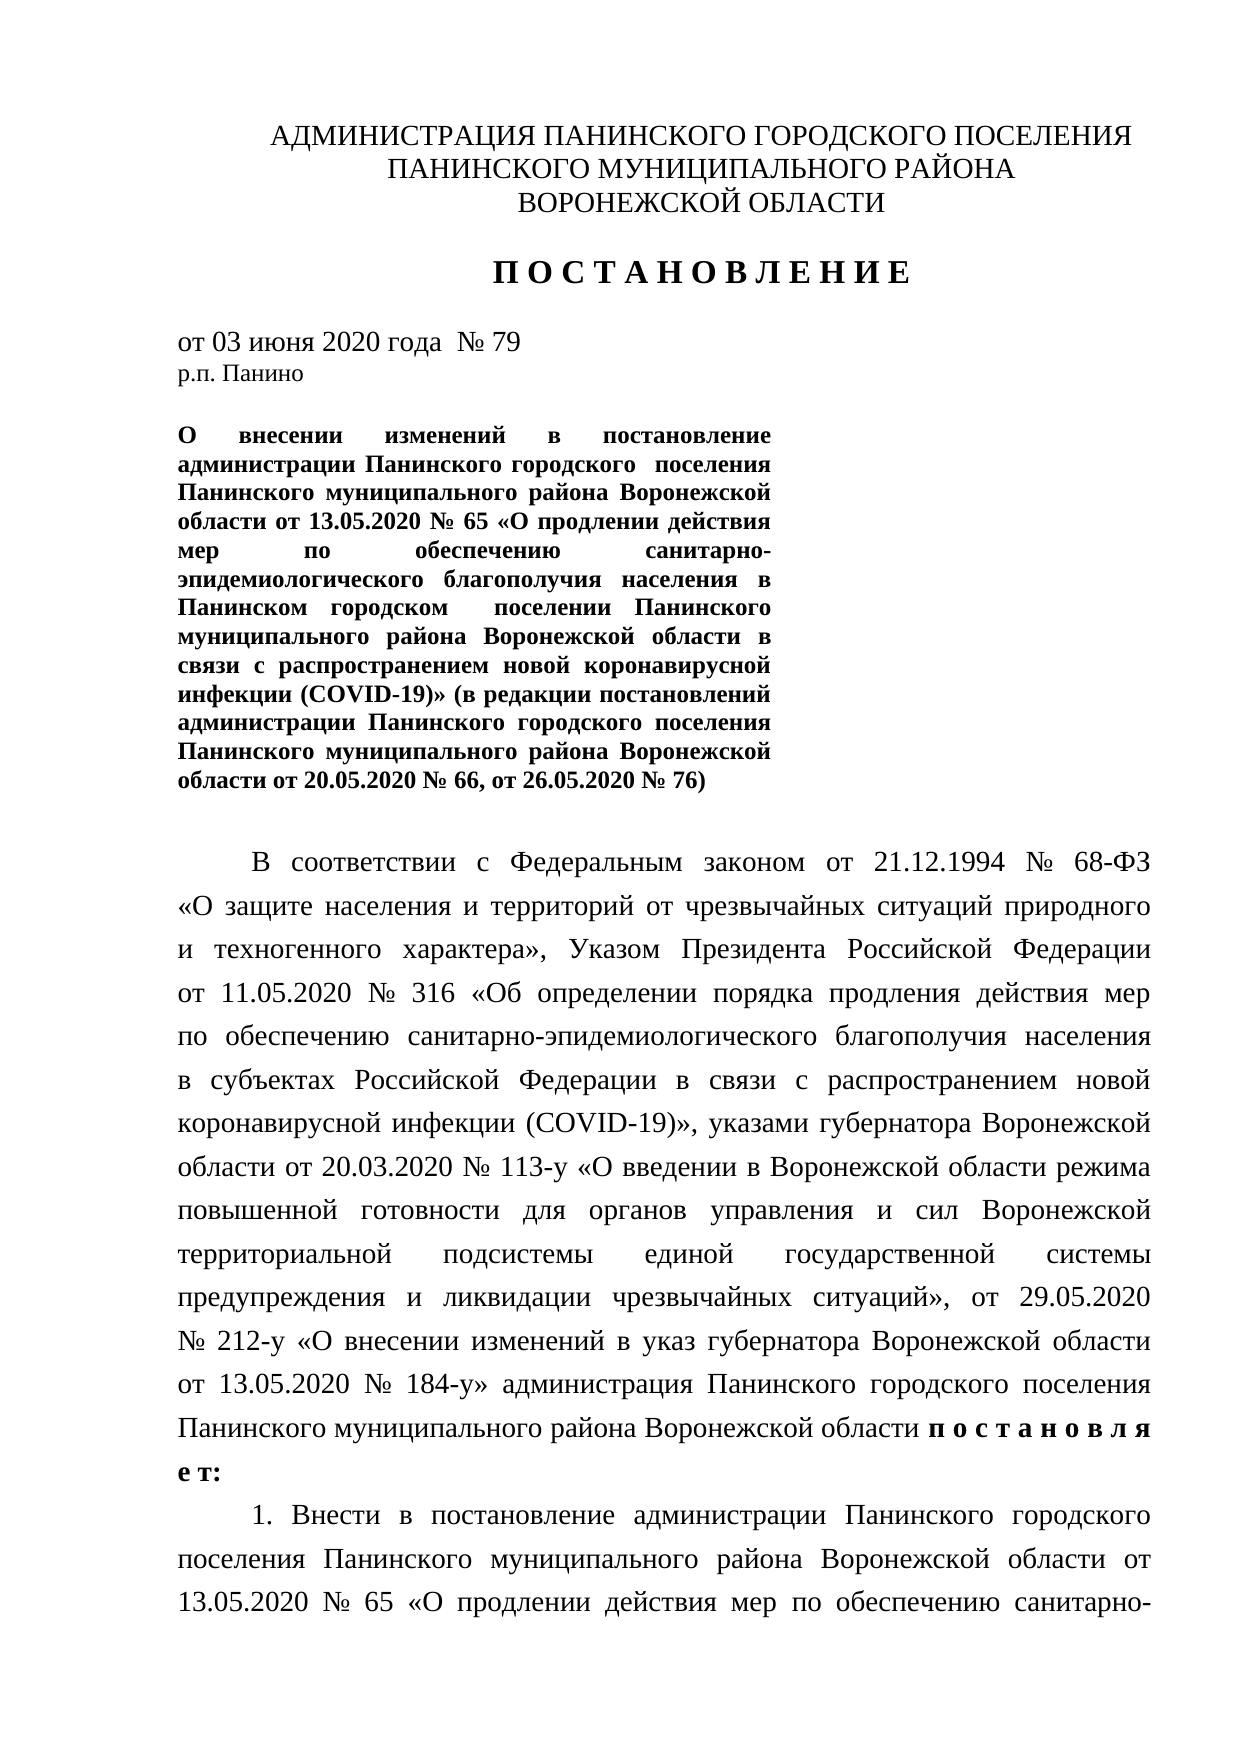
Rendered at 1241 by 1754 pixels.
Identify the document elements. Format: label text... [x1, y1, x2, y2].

subtitle ПАНИНСКОГО МУНИЦИПАЛЬНОГО РАЙОНА [177, 152, 1152, 185]
text ВОРОНЕЖСКОЙ ОБЛАСТИ [177, 185, 1152, 219]
text р.п. Панино [177, 358, 1152, 386]
table_header О внесении изменений в постановление администрации Панинского городского поселения Панинского муниципального района Воронежской области от 13.05.2020 № 65 «О продлении действия мер по обеспечению санитарно-эпидемиологического благополучия населения в Панинском городском поселении Панинского муниципального района Воронежской области в связи с распространением новой коронавирусной инфекции (COVID-19)» (в редакции постановлений администрации Панинского городского поселения Панинского муниципального района Воронежской области от 20.05.2020 № 66, от 26.05.2020 № 76) [166, 420, 783, 794]
subtitle П О С Т А Н О В Л Е Н И Е [177, 252, 1152, 291]
text В соответствии с Федеральным законом от 21.12.1994 № 68-ФЗ «О защите населения и территорий от чрезвычайных ситуаций природного и техногенного характера», Указом Президента Российской Федерации от 11.05.2020 № 316 «Об определении порядка продления действия мер по обеспечению санитарно-эпидемиологического благополучия населения в субъектах Российской Федерации в связи с распространением новой коронавирусной инфекции (COVID-19)», указами губернатора Воронежской области от 20.03.2020 № 113-у «О введении в Воронежской области режима повышенной готовности для органов управления и сил Воронежской территориальной подсистемы единой государственной системы предупреждения и ликвидации чрезвычайных ситуаций», от 29.05.2020 № 212-у «О внесении изменений в указ губернатора Воронежской области от 13.05.2020 № 184-у» администрация Панинского городского поселения Панинского муниципального района Воронежской области п о с т а н о в л я е т: [177, 844, 1152, 1487]
text от 03 июня 2020 года № 79 [177, 324, 1152, 358]
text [177, 1497, 1152, 1618]
subtitle АДМИНИСТРАЦИЯ ПАНИНСКОГО ГОРОДСКОГО ПОСЕЛЕНИЯ [177, 118, 1152, 152]
